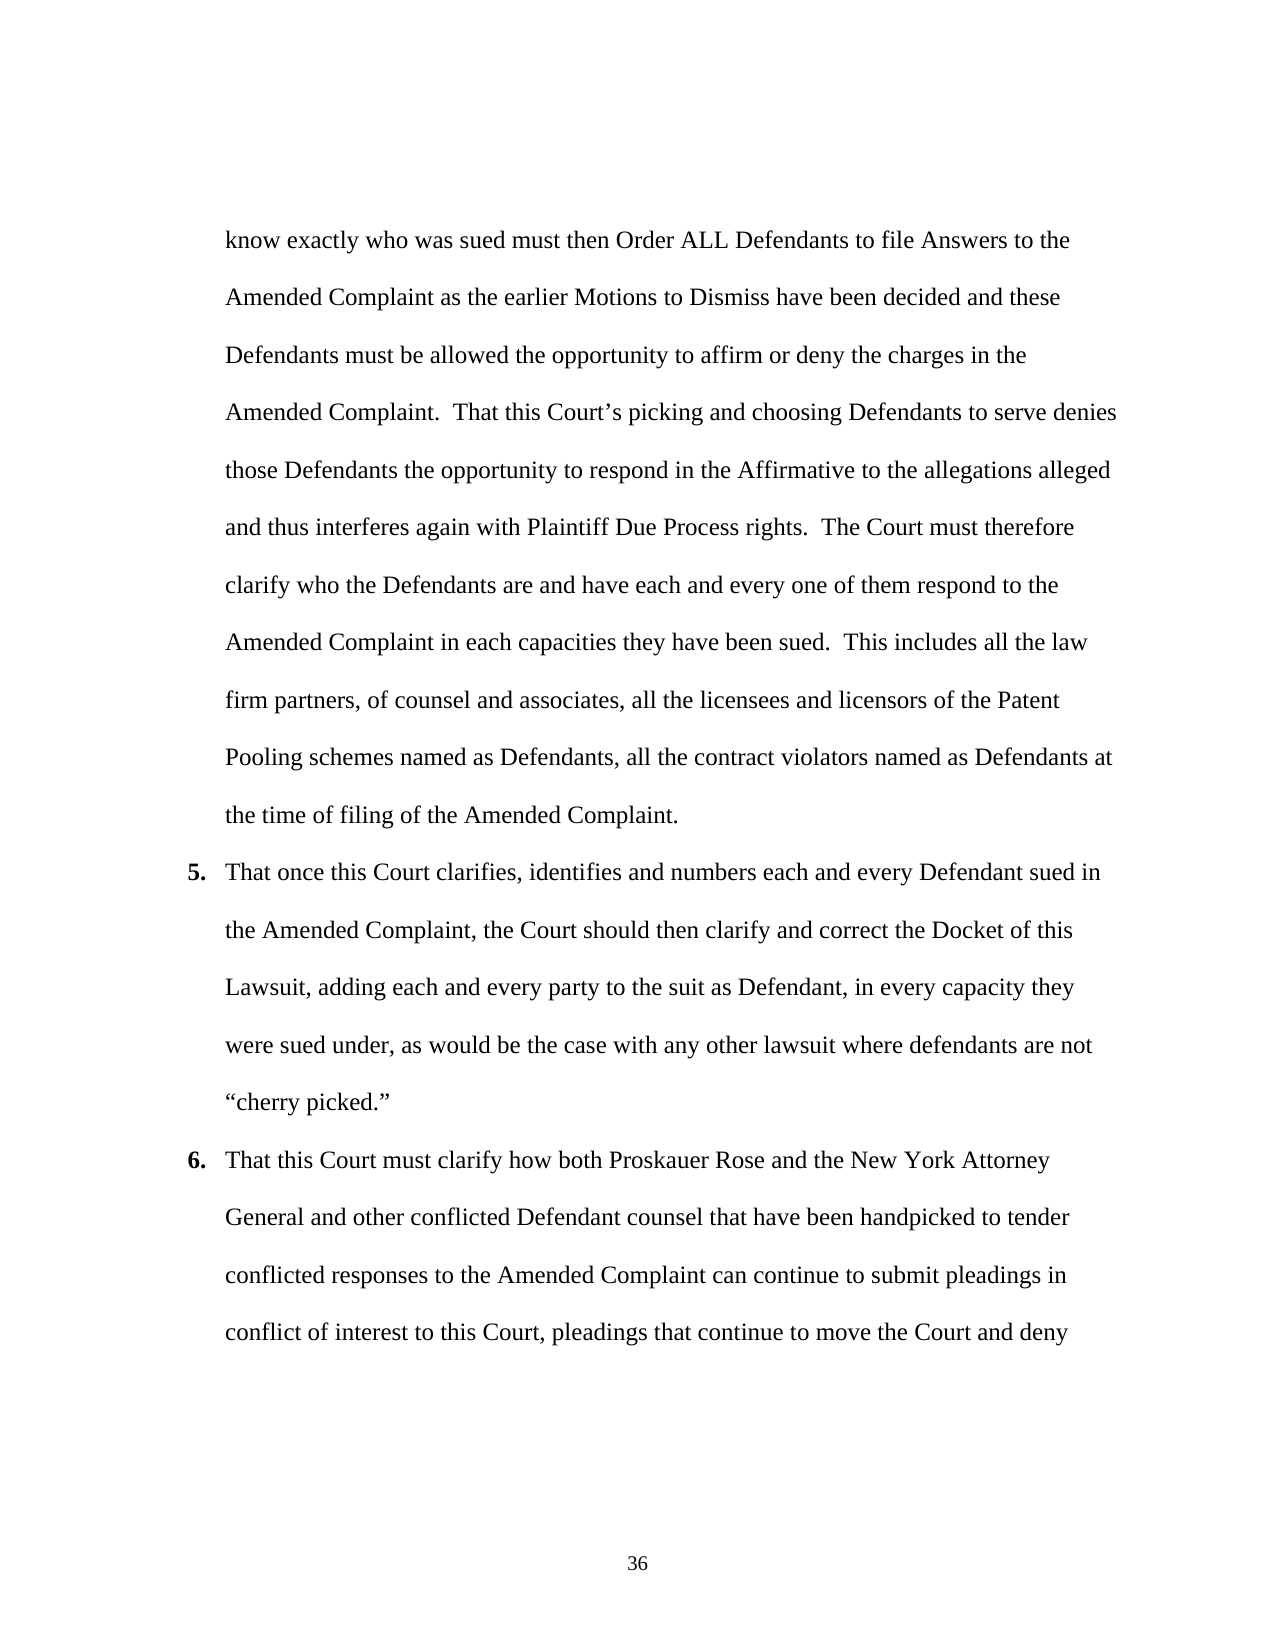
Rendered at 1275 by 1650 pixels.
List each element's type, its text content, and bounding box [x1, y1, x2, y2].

list That once this Court clarifies, identifies and numbers each and every Defendant sued in the Amended Complaint, the Court should then clarify and correct the Docket of this Lawsuit, adding each and every party to the suit as Defendant, in every capacity they were sued under, as would be the case with any other lawsuit where defendants are not “cherry picked.” [187, 857, 1125, 1116]
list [187, 1145, 1125, 1346]
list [187, 225, 1125, 829]
